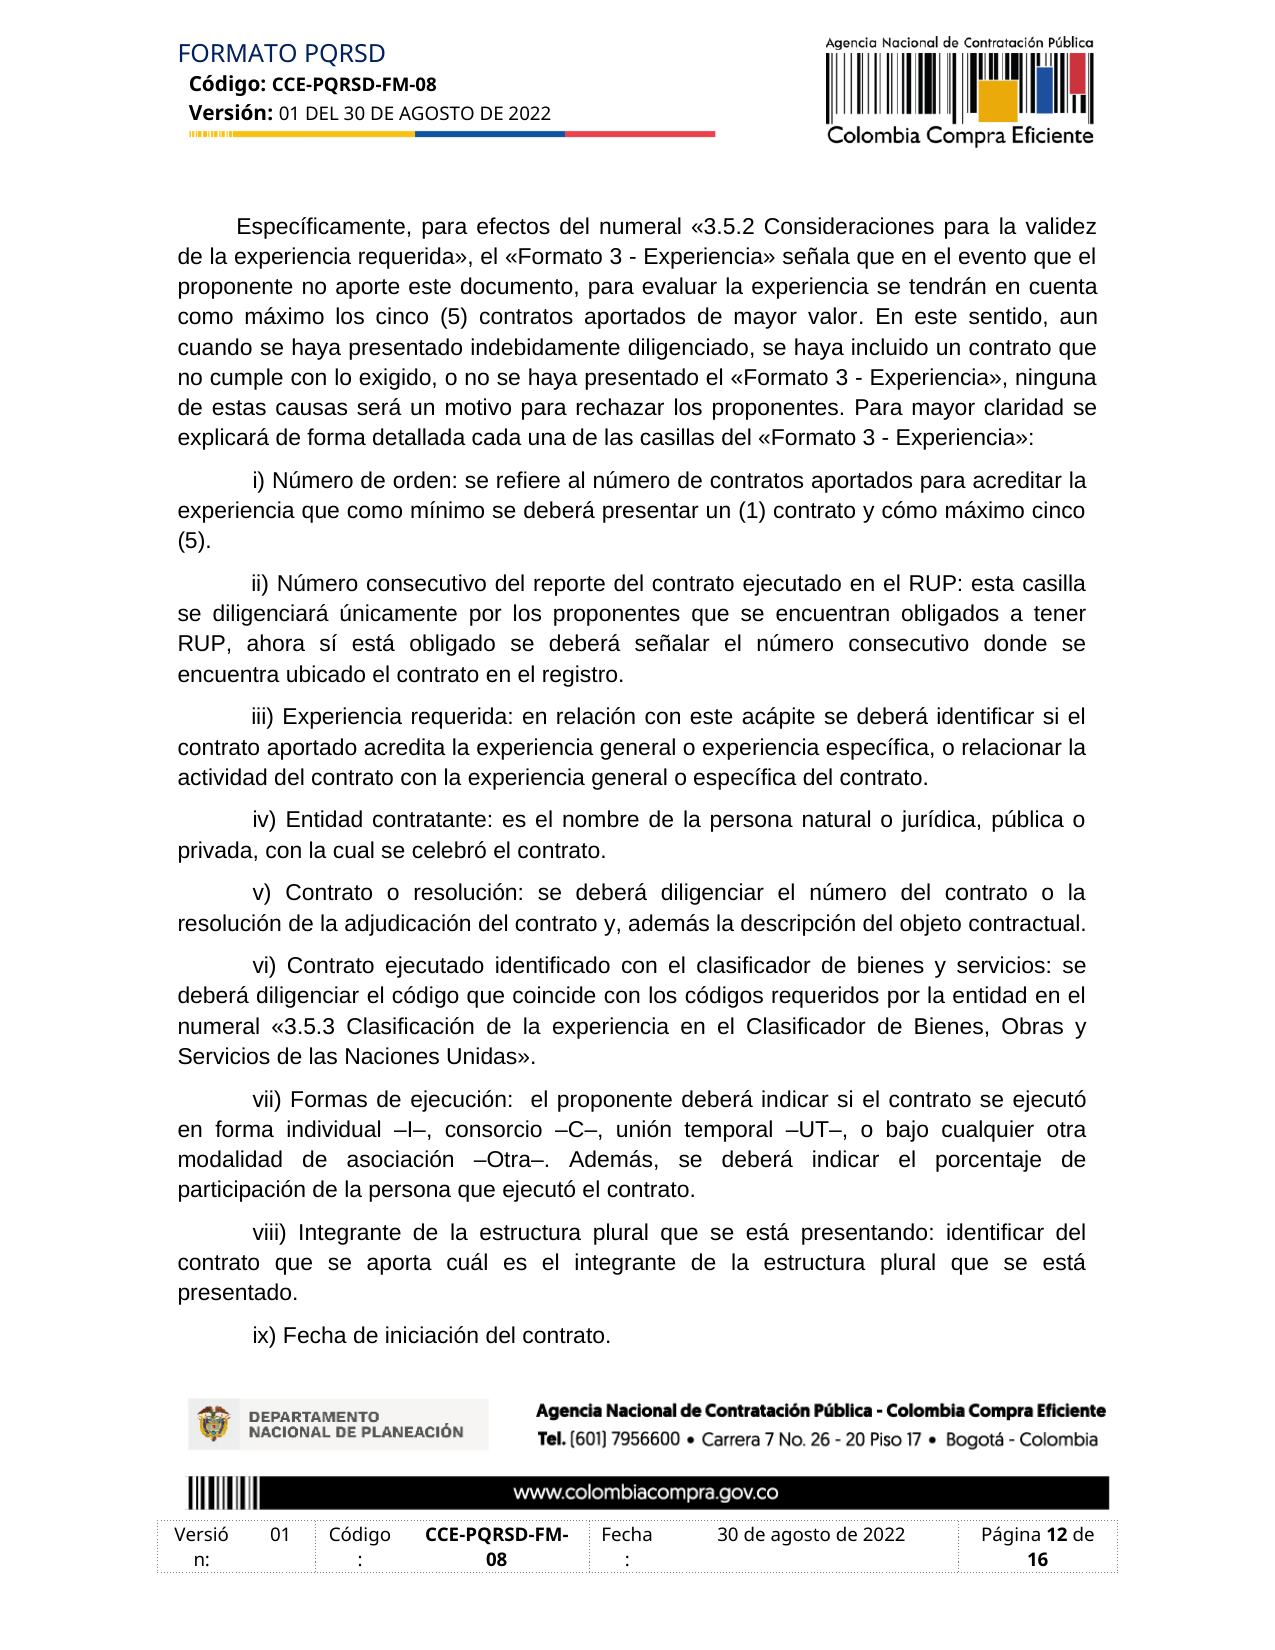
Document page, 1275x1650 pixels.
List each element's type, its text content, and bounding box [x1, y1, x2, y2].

text vii) Formas de ejecución: el proponente deberá indicar si el contrato se ejecutó en forma individual –I–, consorcio –C–, unión temporal –UT–, o bajo cualquier otra modalidad de asociación –Otra–. Además, se deberá indicar el porcentaje de participación de la persona que ejecutó el contrato. [177, 1086, 1087, 1202]
picture [826, 36, 1098, 148]
text ii) Número consecutivo del reporte del contrato ejecutado en el RUP: esta casilla se diligenciará únicamente por los proponentes que se encuentran obligados a tener RUP, ahora sí está obligado se deberá señalar el número consecutivo donde se encuentra ubicado el contrato en el registro. [177, 570, 1087, 687]
text i) Número de orden: se refiere al número de contratos aportados para acreditar la experiencia que como mínimo se deberá presentar un (1) contrato y cómo máximo cinco (5). [177, 467, 1087, 553]
text Específicamente, para efectos del numeral «3.5.2 Consideraciones para la validez de la experiencia requerida», el «Formato 3 - Experiencia» señala que en el evento que el proponente no aporte este documento, para evaluar la experiencia se tendrán en cuenta como máximo los cinco (5) contratos aportados de mayor valor. En este sentido, aun cuando se haya presentado indebidamente diligenciado, se haya incluido un contrato que no cumple con lo exigido, o no se haya presentado el «Formato 3 - Experiencia», ninguna de estas causas será un motivo para rechazar los proponentes. Para mayor claridad se explicará de forma detallada cada una de las casillas del «Formato 3 - Experiencia»: [177, 213, 1098, 450]
text viii) Integrante de la estructura plural que se está presentando: identificar del contrato que se aporta cuál es el integrante de la estructura plural que se está presentado. [177, 1219, 1087, 1306]
text vi) Contrato ejecutado identificado con el clasificador de bienes y servicios: se deberá diligenciar el código que coincide con los códigos requeridos por la entidad en el numeral «3.5.3 Clasificación de la experiencia en el Clasificador de Bienes, Obras y Servicios de las Naciones Unidas». [177, 952, 1087, 1069]
text iv) Entidad contratante: es el nombre de la persona natural o jurídica, pública o privada, con la cual se celebró el contrato. [177, 806, 1087, 863]
picture [177, 1373, 1120, 1520]
picture [187, 126, 719, 140]
text iii) Experiencia requerida: en relación con este acápite se deberá identificar si el contrato aportado acredita la experiencia general o experiencia específica, o relacionar la actividad del contrato con la experiencia general o específica del contrato. [177, 703, 1087, 790]
text v) Contrato o resolución: se deberá diligenciar el número del contrato o la resolución de la adjudicación del contrato y, además la descripción del objeto contractual. [177, 879, 1087, 936]
text ix) Fecha de iniciación del contrato. [177, 1322, 1087, 1348]
